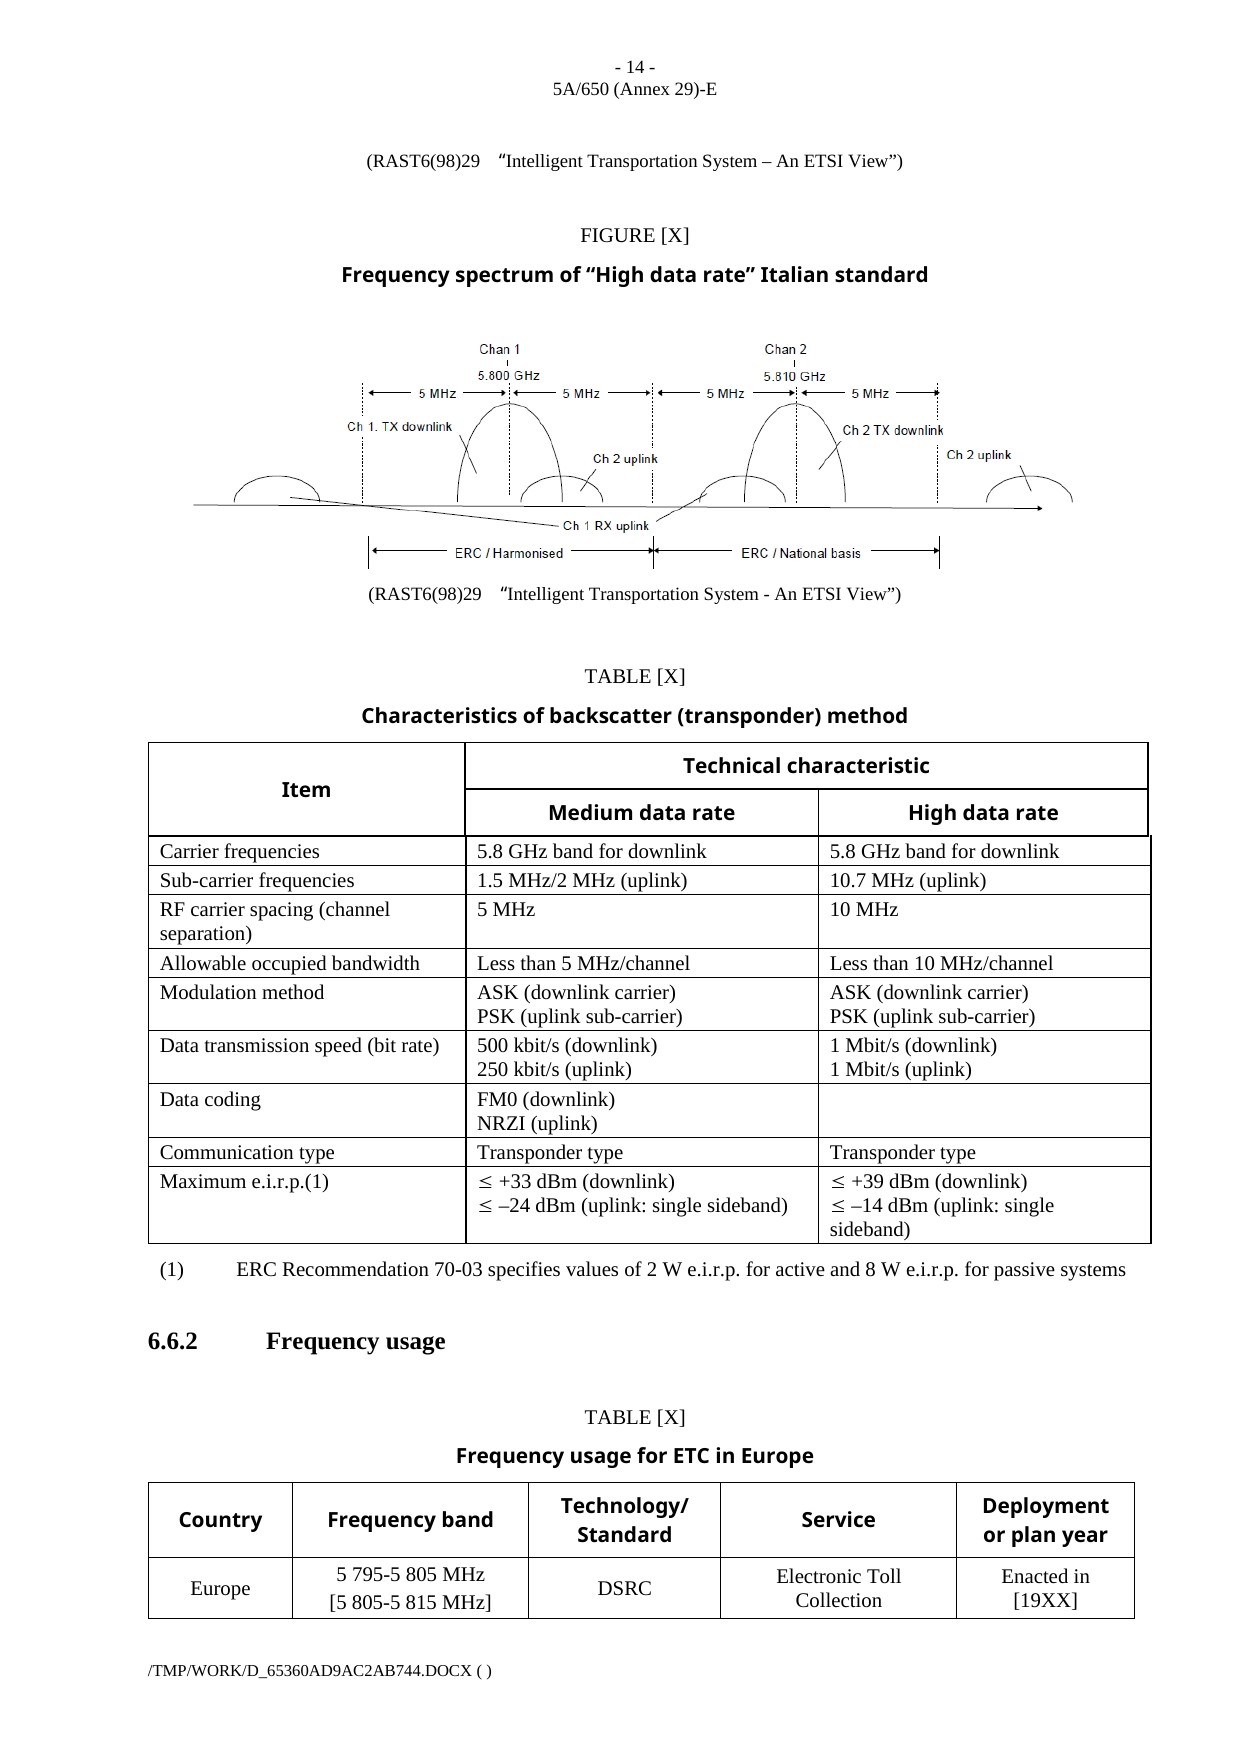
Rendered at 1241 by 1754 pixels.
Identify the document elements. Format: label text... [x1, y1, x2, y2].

text TABLE [X] [148, 1404, 1122, 1429]
table_cell 10 MHz [819, 895, 1150, 947]
table_cell +33 dBm (downlink) –24 dBm (uplink: single sideband) [467, 1167, 818, 1243]
table_cell DSRC [529, 1558, 720, 1618]
subtitle 6.6.2 Frequency usage [148, 1326, 1122, 1354]
text (RAST6(98)29 “Intelligent Transportation System - An ETSI View”) [148, 580, 1122, 606]
table_header Country [149, 1483, 292, 1557]
picture [184, 338, 1085, 579]
title Frequency usage for ETC in Europe [148, 1441, 1122, 1469]
table_cell Transponder type [819, 1138, 1150, 1166]
table_header Item [149, 743, 464, 835]
table_cell RF carrier spacing (channel separation) [149, 895, 465, 947]
table_cell Less than 10 MHz/channel [819, 949, 1150, 977]
table_cell 1 Mbit/s (downlink) 1 Mbit/s (uplink) [819, 1031, 1150, 1083]
table_cell High data rate [819, 790, 1147, 835]
table_cell Electronic Toll Collection [721, 1558, 956, 1618]
title Characteristics of backscatter (transponder) method [148, 701, 1122, 729]
table_cell Europe [149, 1558, 292, 1618]
table_header Technology/ Standard [529, 1483, 720, 1557]
table_cell 500 kbit/s (downlink) 250 kbit/s (uplink) [467, 1031, 818, 1083]
table_cell 10.7 MHz (uplink) [819, 866, 1150, 894]
table_cell [819, 1084, 1150, 1137]
table_header Deployment or plan year [957, 1483, 1134, 1557]
text Figure [X] [148, 223, 1122, 247]
table_cell Data transmission speed (bit rate) [149, 1031, 465, 1083]
table_cell ASK (downlink carrier) PSK (uplink sub-carrier) [467, 978, 818, 1030]
title Frequency spectrum of “High data rate” Italian standard [148, 260, 1122, 288]
table_cell (1) ERC Recommendation 70-03 specifies values of 2 W e.i.r.p. for active and 8 W e.i.r.p. for passive systems [149, 1244, 1151, 1281]
table_cell ASK (downlink carrier) PSK (uplink sub-carrier) [819, 978, 1150, 1030]
table_header Service [721, 1483, 956, 1557]
table_cell 1.5 MHz/2 MHz (uplink) [467, 866, 818, 894]
table_cell Medium data rate [466, 790, 818, 835]
text (RAST6(98)29 “Intelligent Transportation System – An ETSI View”) [148, 148, 1122, 173]
text Table [X] [148, 664, 1122, 688]
table_cell FM0 (downlink) NRZI (uplink) [467, 1084, 818, 1137]
table_cell Less than 5 MHz/channel [467, 949, 818, 977]
table_cell +39 dBm (downlink) –14 dBm (uplink: single sideband) [819, 1167, 1150, 1243]
table_cell 5 MHz [467, 895, 818, 947]
table_cell Enacted in [19XX] [957, 1558, 1134, 1618]
table_cell Carrier frequencies [149, 837, 465, 865]
table_header Frequency band [293, 1483, 528, 1557]
table_cell Sub-carrier frequencies [149, 866, 465, 894]
table_cell Maximum e.i.r.p.(1) [149, 1167, 465, 1243]
table_cell 5.8 GHz band for downlink [819, 835, 1150, 865]
table_cell Transponder type [467, 1138, 818, 1166]
table_cell Allowable occupied bandwidth [149, 949, 465, 977]
table_cell Data coding [149, 1084, 465, 1137]
table_cell Modulation method [149, 978, 465, 1030]
table_cell 5.8 GHz band for downlink [467, 837, 818, 865]
table_cell Communication type [149, 1138, 465, 1166]
table_cell 5 795-5 805 MHz [5 805-5 815 MHz] [293, 1558, 528, 1618]
table_header Technical characteristic [466, 743, 1147, 788]
